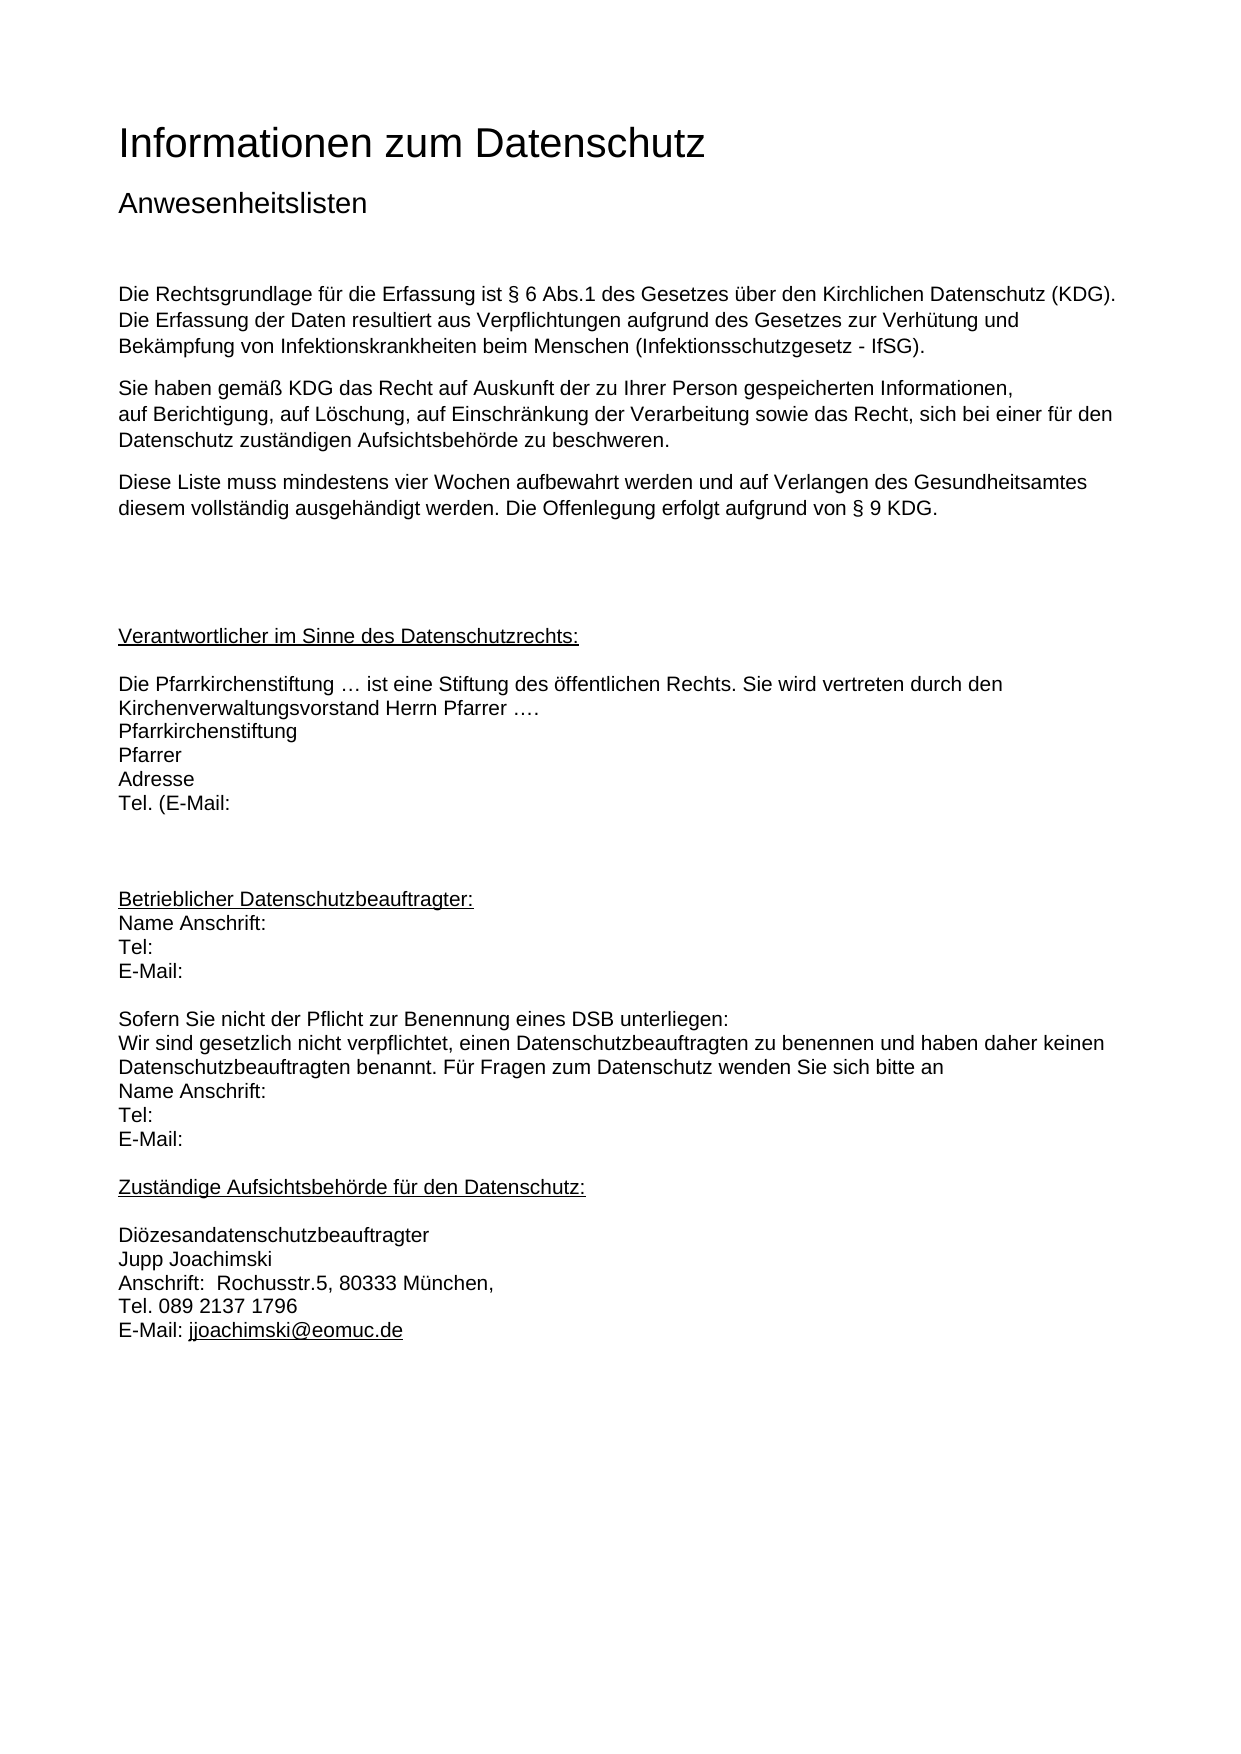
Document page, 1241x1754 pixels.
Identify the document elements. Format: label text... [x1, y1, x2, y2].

text Die Pfarrkirchenstiftung … ist eine Stiftung des öffentlichen Rechts. Sie wird vertreten durch den [118, 671, 1122, 695]
text E-Mail: [118, 959, 1122, 983]
text Sofern Sie nicht der Pflicht zur Benennung eines DSB unterliegen: [118, 1007, 1122, 1031]
text Wir sind gesetzlich nicht verpflichtet, einen Datenschutzbeauftragten zu benennen und haben daher keinen Datenschutzbeauftragten benannt. Für Fragen zum Datenschutz wenden Sie sich bitte an [118, 1031, 1122, 1079]
text Pfarrkirchenstiftung [118, 719, 1122, 743]
text Die Rechtsgrundlage für die Erfassung ist § 6 Abs.1 des Gesetzes über den Kirchlichen Datenschutz (KDG). Die Erfassung der Daten resultiert aus Verpflichtungen aufgrund des Gesetzes zur Verhütung und Bekämpfung von Infektionskrankheiten beim Menschen (Infektionsschutzgesetz - IfSG). [118, 282, 1122, 357]
text Verantwortlicher im Sinne des Datenschutzrechts: [118, 623, 1122, 647]
text Zuständige Aufsichtsbehörde für den Datenschutz: [118, 1174, 1122, 1198]
text Diese Liste muss mindestens vier Wochen aufbewahrt werden und auf Verlangen des Gesundheitsamtes diesem vollständig ausgehändigt werden. Die Offenlegung erfolgt aufgrund von § 9 KDG. [118, 470, 1122, 520]
text Jupp Joachimski [118, 1246, 1122, 1270]
text Name Anschrift: [118, 911, 1122, 935]
text Pfarrer [118, 743, 1122, 767]
text E-Mail: [118, 1127, 1122, 1151]
text Tel: [118, 1103, 1122, 1127]
text Adresse [118, 767, 1122, 791]
text Tel: [118, 935, 1122, 959]
text Anschrift: Rochusstr.5, 80333 München, [118, 1270, 1122, 1294]
text Anwesenheitslisten [118, 186, 1122, 220]
text Name Anschrift: [118, 1079, 1122, 1103]
text Diözesandatenschutzbeauftragter [118, 1222, 1122, 1246]
text Tel. 089 2137 1796 [118, 1294, 1122, 1318]
text Tel. (E-Mail: [118, 791, 1122, 815]
text E-Mail: jjoachimski@eomuc.de [118, 1318, 1122, 1342]
text Kirchenverwaltungsvorstand Herrn Pfarrer …. [118, 695, 1122, 719]
text Betrieblicher Datenschutzbeauftragter: [118, 887, 1122, 911]
text Sie haben gemäß KDG das Recht auf Auskunft der zu Ihrer Person gespeicherten Informationen, auf Berichtigung, auf Löschung, auf Einschränkung der Verarbeitung sowie das Recht, sich bei einer für den Datenschutz zuständigen Aufsichtsbehörde zu beschweren. [118, 376, 1122, 452]
text Informationen zum Datenschutz [118, 118, 1122, 166]
